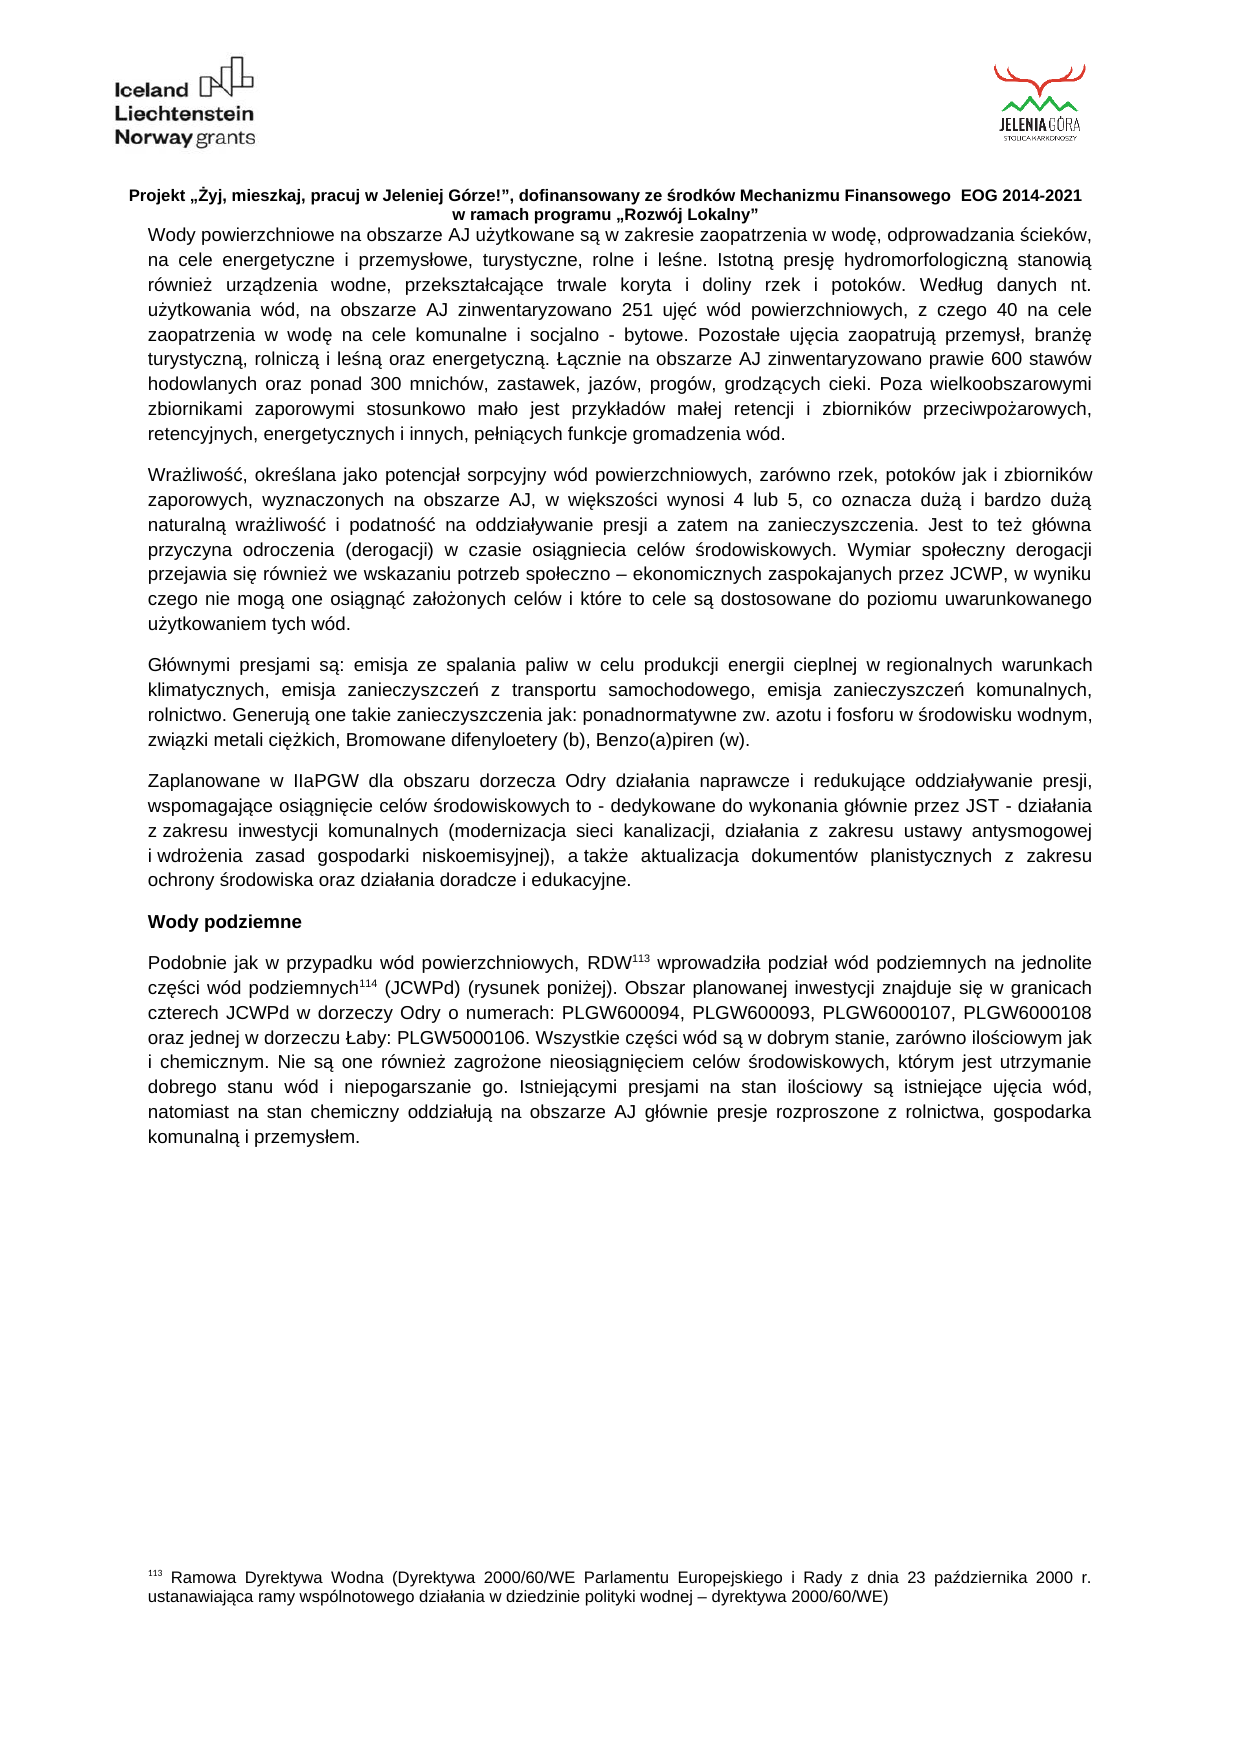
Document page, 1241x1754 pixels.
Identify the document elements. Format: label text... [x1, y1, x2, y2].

text Zaplanowane w IIaPGW dla obszaru dorzecza Odry działania naprawcze i redukujące oddziaływanie presji, wspomagające osiągnięcie celów środowiskowych to - dedykowane do wykonania głównie przez JST - działania z zakresu inwestycji komunalnych (modernizacja sieci kanalizacji, działania z zakresu ustawy antysmogowej i wdrożenia zasad gospodarki niskoemisyjnej), a także aktualizacja dokumentów planistycznych z zakresu ochrony środowiska oraz działania doradcze i edukacyjne. [148, 770, 1093, 891]
text Wrażliwość, określana jako potencjał sorpcyjny wód powierzchniowych, zarówno rzek, potoków jak i zbiorników zaporowych, wyznaczonych na obszarze AJ, w większości wynosi 4 lub 5, co oznacza dużą i bardzo dużą naturalną wrażliwość i podatność na oddziaływanie presji a zatem na zanieczyszczenia. Jest to też główna przyczyna odroczenia (derogacji) w czasie osiągniecia celów środowiskowych. Wymiar społeczny derogacji przejawia się również we wskazaniu potrzeb społeczno – ekonomicznych zaspokajanych przez JCWP, w wyniku czego nie mogą one osiągnąć założonych celów i które to cele są dostosowane do poziomu uwarunkowanego użytkowaniem tych wód. [148, 464, 1093, 634]
text Głównymi presjami są: emisja ze spalania paliw w celu produkcji energii cieplnej w regionalnych warunkach klimatycznych, emisja zanieczyszczeń z transportu samochodowego, emisja zanieczyszczeń komunalnych, rolnictwo. Generują one takie zanieczyszczenia jak: ponadnormatywne zw. azotu i fosforu w środowisku wodnym, związki metali ciężkich, Bromowane difenyloetery (b), Benzo(a)piren (w). [148, 654, 1093, 750]
text Wody powierzchniowe na obszarze AJ użytkowane są w zakresie zaopatrzenia w wodę, odprowadzania ścieków, na cele energetyczne i przemysłowe, turystyczne, rolne i leśne. Istotną presję hydromorfologiczną stanowią również urządzenia wodne, przekształcające trwale koryta i doliny rzek i potoków. Według danych nt. użytkowania wód, na obszarze AJ zinwentaryzowano 251 ujęć wód powierzchniowych, z czego 40 na cele zaopatrzenia w wodę na cele komunalne i socjalno - bytowe. Pozostałe ujęcia zaopatrują przemysł, branżę turystyczną, rolniczą i leśną oraz energetyczną. Łącznie na obszarze AJ zinwentaryzowano prawie 600 stawów hodowlanych oraz ponad 300 mnichów, zastawek, jazów, progów, grodzących cieki. Poza wielkoobszarowymi zbiornikami zaporowymi stosunkowo mało jest przykładów małej retencji i zbiorników przeciwpożarowych, retencyjnych, energetycznych i innych, pełniących funkcje gromadzenia wód. [148, 224, 1093, 444]
text Podobnie jak w przypadku wód powierzchniowych, RDW wprowadziła podział wód podziemnych na jednolite części wód podziemnych114 (JCWPd) (rysunek poniżej). Obszar planowanej inwestycji znajduje się w granicach czterech JCWPd w dorzeczy Odry o numerach: PLGW600094, PLGW600093, PLGW6000107, PLGW6000108 oraz jednej w dorzeczu Łaby: PLGW5000106. Wszystkie części wód są w dobrym stanie, zarówno ilościowym jak i chemicznym. Nie są one również zagrożone nieosiągnięciem celów środowiskowych, którym jest utrzymanie dobrego stanu wód i niepogarszanie go. Istniejącymi presjami na stan ilościowy są istniejące ujęcia wód, natomiast na stan chemiczny oddziałują na obszarze AJ głównie presje rozproszone z rolnictwa, gospodarka komunalną i przemysłem. [148, 952, 1093, 1147]
picture [967, 53, 1112, 154]
text Wody podziemne [148, 911, 1093, 932]
